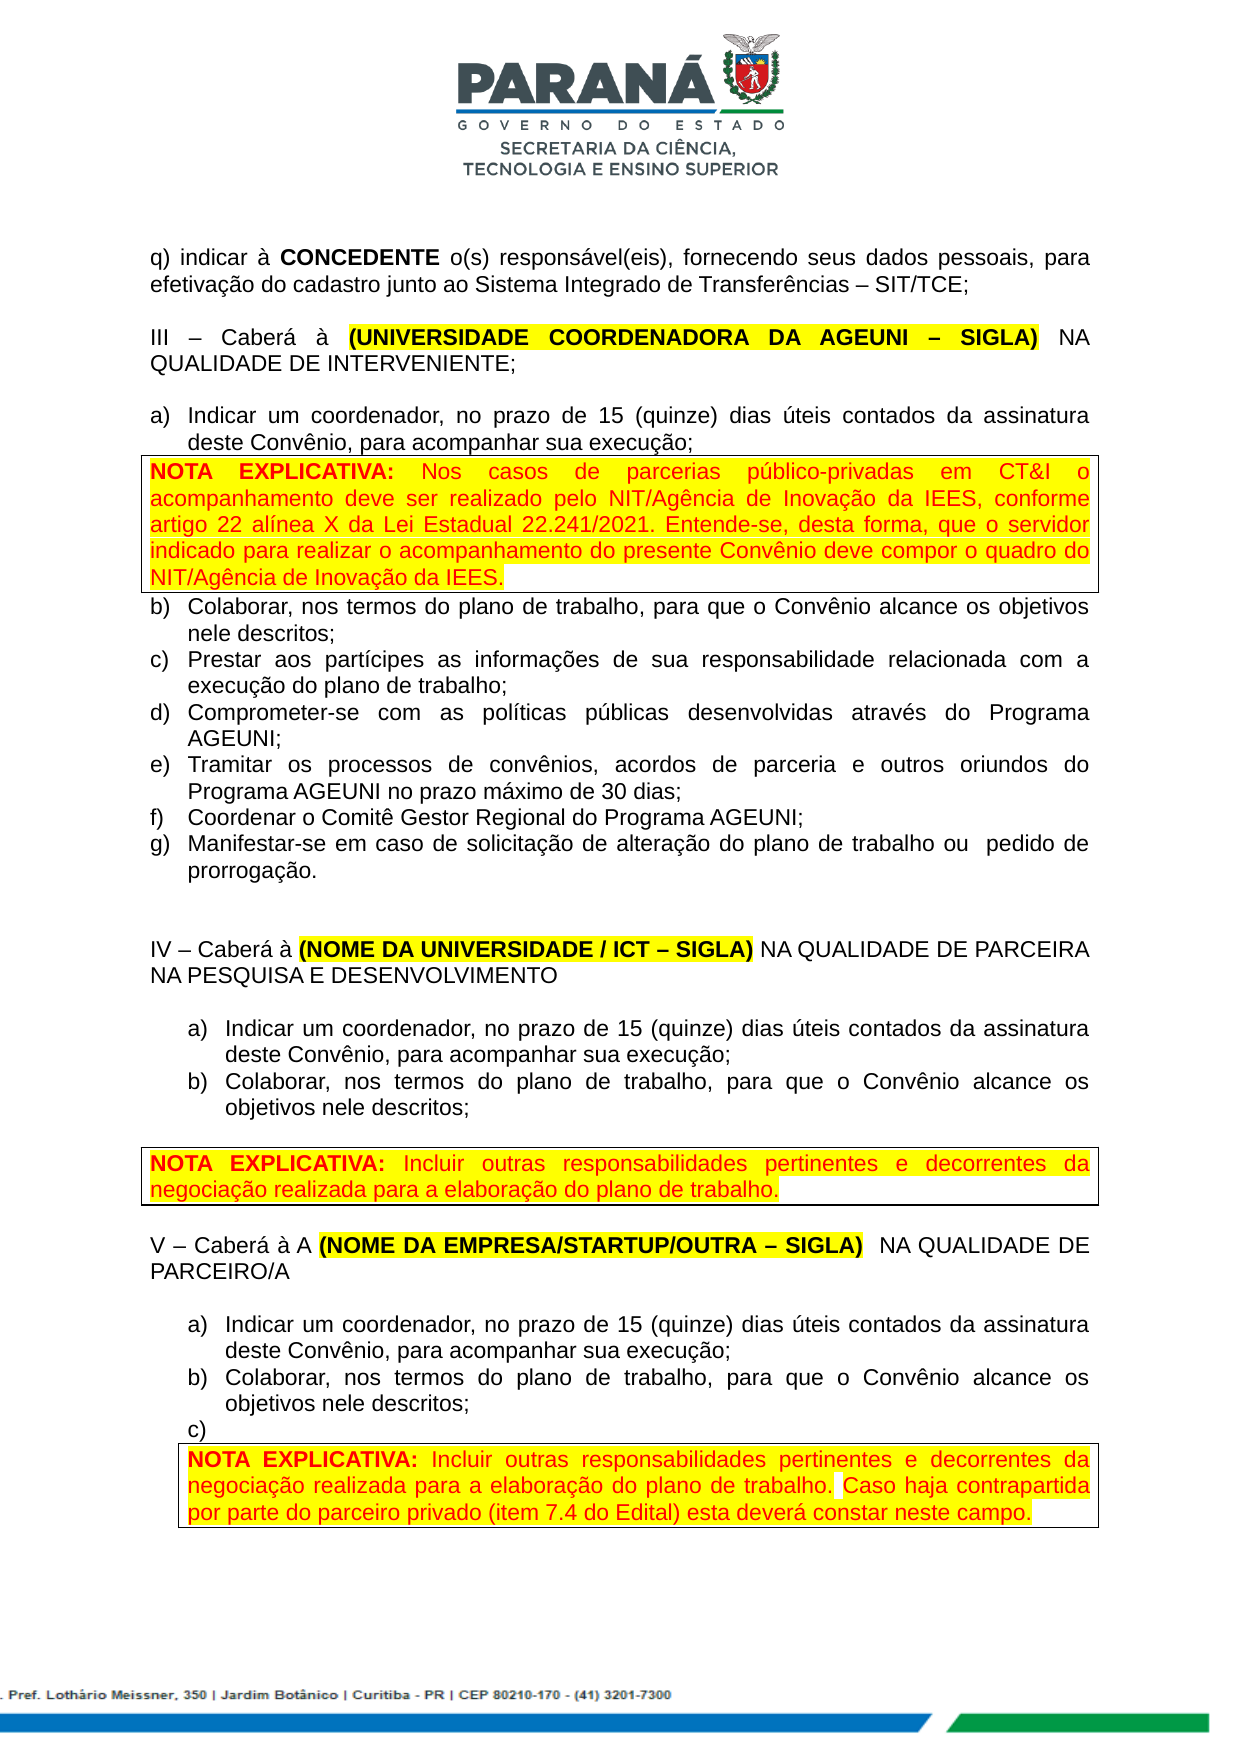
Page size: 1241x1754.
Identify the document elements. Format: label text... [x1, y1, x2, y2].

text III – Caberá à (UNIVERSIDADE COORDENADORA DA AGEUNI – SIGLA) NA QUALIDADE DE INTERVENIENTE; [150, 323, 1090, 376]
list Colaborar, nos termos do plano de trabalho, para que o Convênio alcance os objetivos nele descritos; [150, 593, 1090, 646]
text q) indicar à CONCEDENTE o(s) responsável(eis), fornecendo seus dados pessoais, para efetivação do cadastro junto ao Sistema Integrado de Transferências – SIT/TCE; [150, 244, 1090, 297]
list Tramitar os processos de convênios, acordos de parceria e outros oriundos do Programa AGEUNI no prazo máximo de 30 dias; [150, 751, 1090, 804]
text NOTA EXPLICATIVA: Incluir outras responsabilidades pertinentes e decorrentes da negociação realizada para a elaboração do plano de trabalho. Caso haja contrapartida por parte do parceiro privado (item 7.4 do Edital) esta deverá constar neste campo. [179, 1444, 1098, 1527]
text NOTA EXPLICATIVA: Incluir outras responsabilidades pertinentes e decorrentes da negociação realizada para a elaboração do plano de trabalho. [142, 1148, 1098, 1204]
list Indicar um coordenador, no prazo de 15 (quinze) dias úteis contados da assinatura deste Convênio, para acompanhar sua execução; [150, 402, 1090, 455]
picture [0, 1677, 1211, 1745]
list Indicar um coordenador, no prazo de 15 (quinze) dias úteis contados da assinatura deste Convênio, para acompanhar sua execução; [187, 1311, 1090, 1364]
text IV – Caberá à (NOME DA UNIVERSIDADE / ICT – SIGLA) NA QUALIDADE DE PARCEIRA NA PESQUISA E DESENVOLVIMENTO [150, 936, 1090, 988]
list Comprometer-se com as políticas públicas desenvolvidas através do Programa AGEUNI; [150, 699, 1090, 751]
text V – Caberá à A (NOME DA EMPRESA/STARTUP/OUTRA – SIGLA) NA QUALIDADE DE PARCEIRO/A [150, 1232, 1090, 1285]
list Colaborar, nos termos do plano de trabalho, para que o Convênio alcance os objetivos nele descritos; [187, 1364, 1090, 1416]
list Indicar um coordenador, no prazo de 15 (quinze) dias úteis contados da assinatura deste Convênio, para acompanhar sua execução; [187, 1015, 1090, 1068]
list Manifestar-se em caso de solicitação de alteração do plano de trabalho ou pedido de prorrogação. [150, 830, 1090, 883]
list Prestar aos partícipes as informações de sua responsabilidade relacionada com a execução do plano de trabalho; [150, 646, 1090, 699]
list Colaborar, nos termos do plano de trabalho, para que o Convênio alcance os objetivos nele descritos; [187, 1068, 1090, 1120]
picture [456, 34, 784, 178]
list Coordenar o Comitê Gestor Regional do Programa AGEUNI; [150, 804, 1090, 830]
text NOTA EXPLICATIVA: Nos casos de parcerias público-privadas em CT&I o acompanhamento deve ser realizado pelo NIT/Agência de Inovação da IEES, conforme artigo 22 alínea X da Lei Estadual 22.241/2021. Entende-se, desta forma, que o servidor indicado para realizar o acompanhamento do presente Convênio deve compor o quadro do NIT/Agência de Inovação da IEES. [142, 456, 1098, 592]
